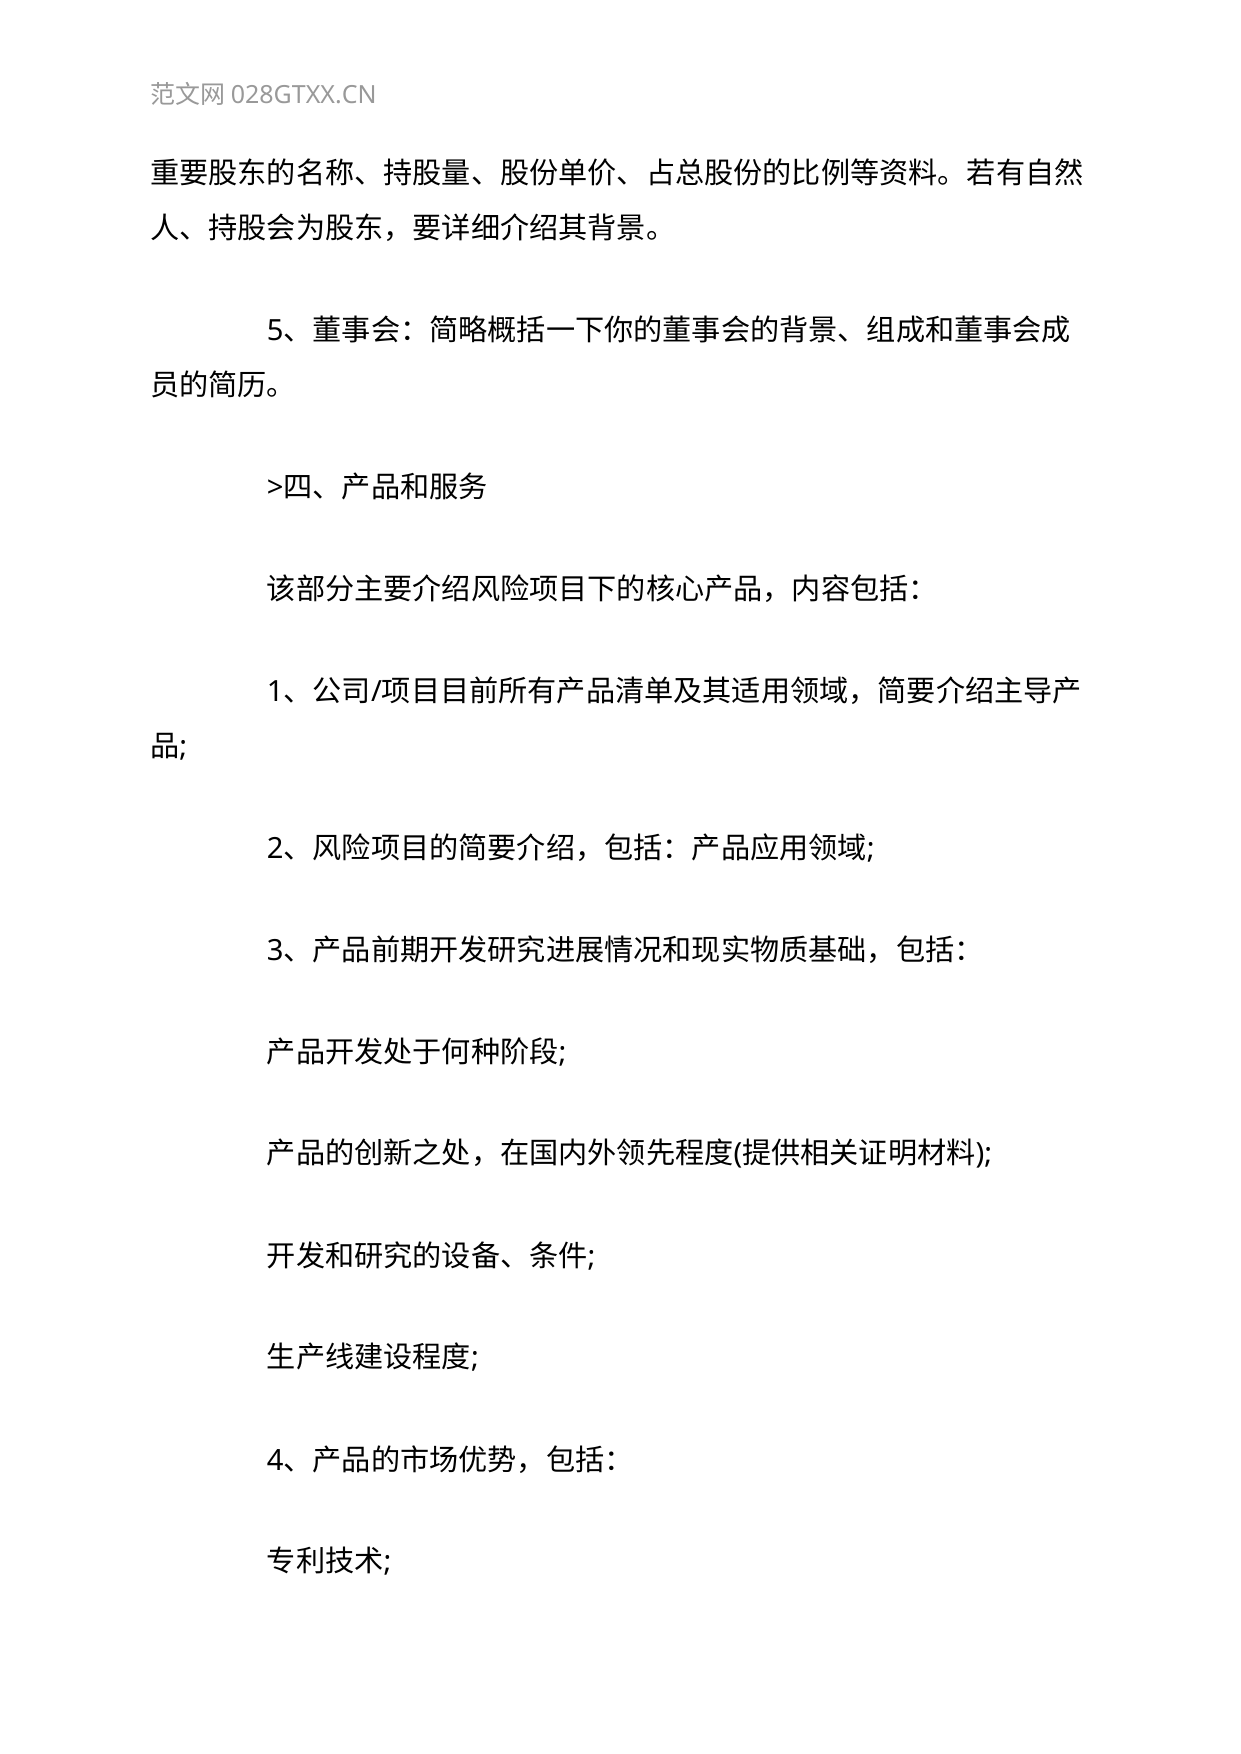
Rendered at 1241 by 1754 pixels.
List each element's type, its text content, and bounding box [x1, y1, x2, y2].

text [150, 150, 1090, 247]
text 2、风险项目的简要介绍，包括：产品应用领域; [150, 824, 1090, 867]
text 开发和研究的设备、条件; [150, 1232, 1090, 1274]
text 专利技术; [150, 1538, 1090, 1580]
text 产品开发处于何种阶段; [150, 1028, 1090, 1071]
text >四、产品和服务 [150, 463, 1090, 506]
text 产品的创新之处，在国内外领先程度(提供相关证明材料); [150, 1130, 1090, 1172]
text 生产线建设程度; [150, 1334, 1090, 1376]
text 4、产品的市场优势，包括： [150, 1436, 1090, 1478]
text 3、产品前期开发研究进展情况和现实物质基础，包括： [150, 926, 1090, 968]
text 1、公司/项目目前所有产品清单及其适用领域，简要介绍主导产品; [150, 667, 1090, 764]
text 5、董事会：简略概括一下你的董事会的背景、组成和董事会成员的简历。 [150, 307, 1090, 404]
text 该部分主要介绍风险项目下的核心产品，内容包括： [150, 565, 1090, 608]
